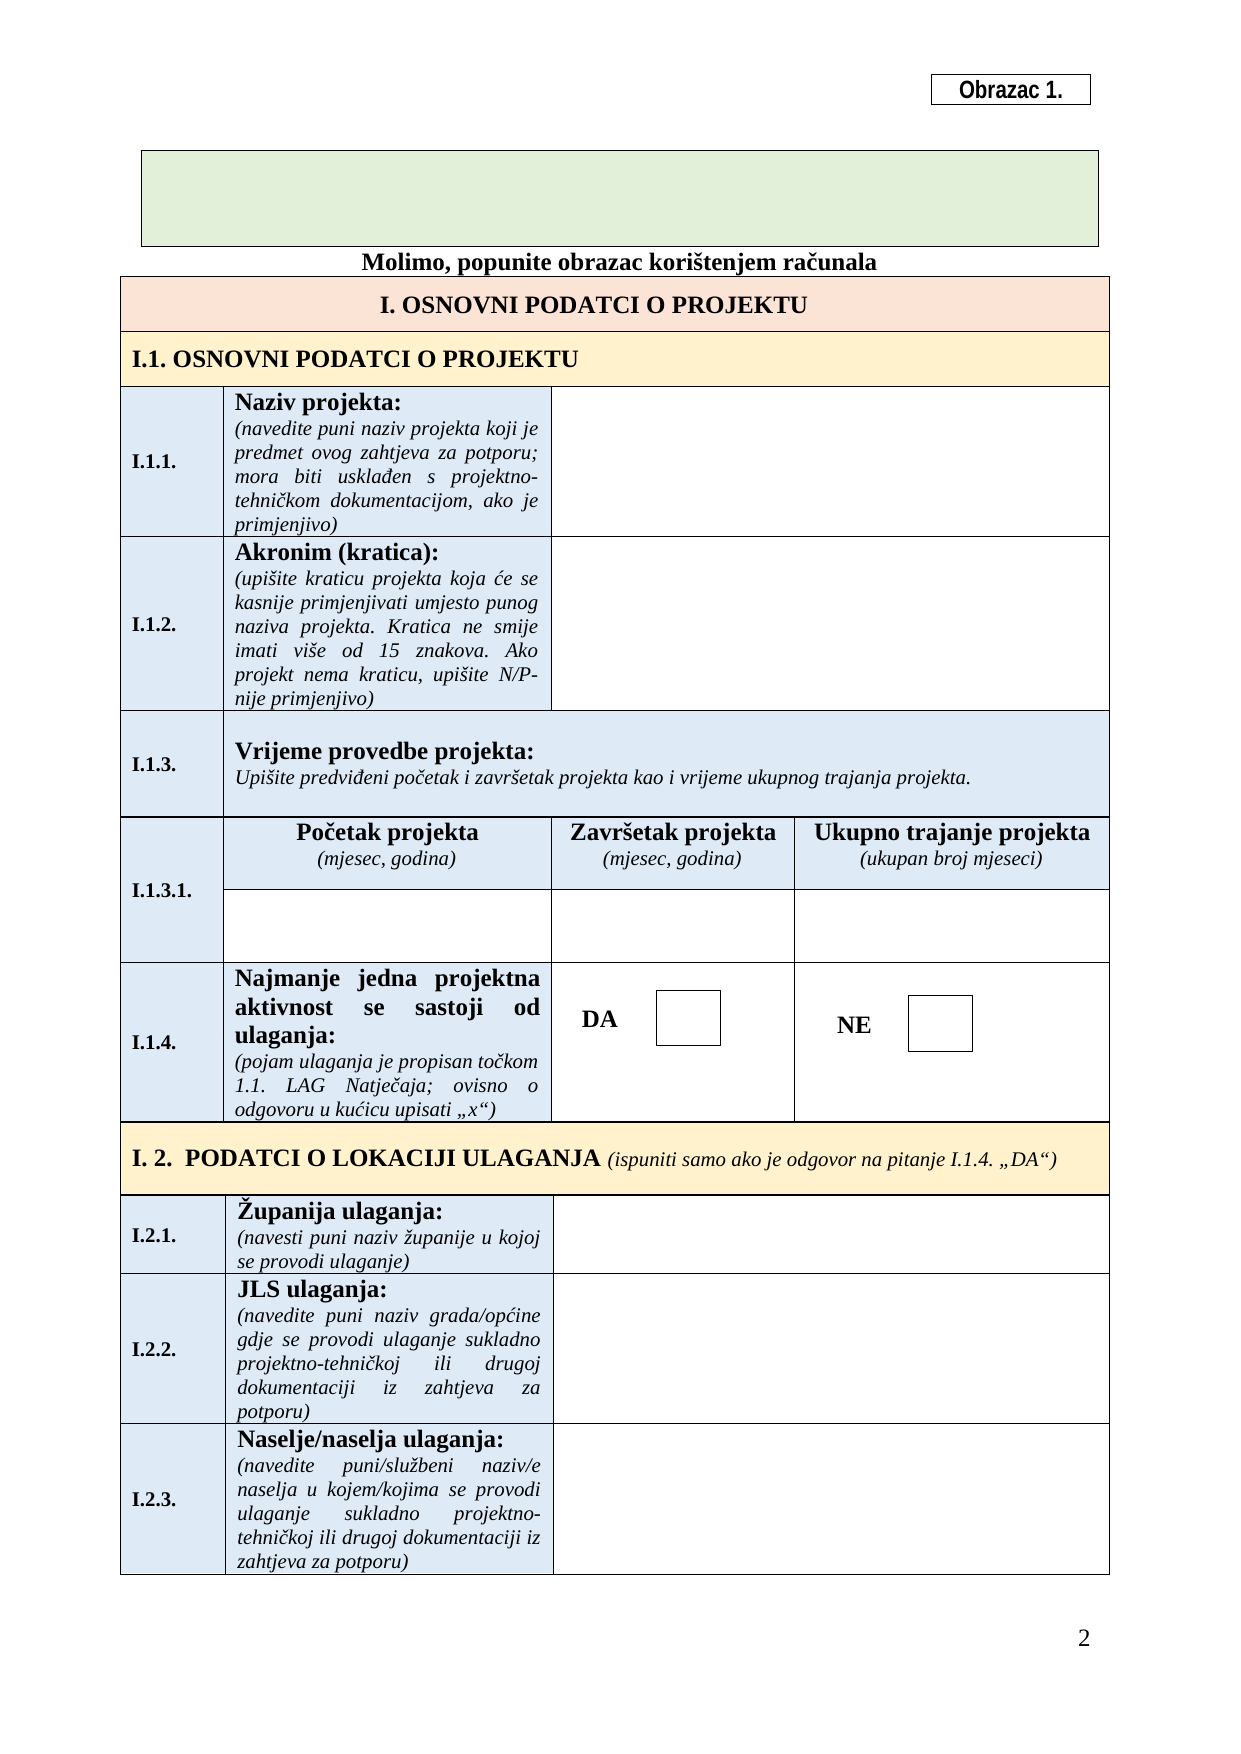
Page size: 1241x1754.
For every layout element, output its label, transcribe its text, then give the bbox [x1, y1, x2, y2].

table_cell I.1.4. [121, 963, 223, 1121]
table_header Županija ulaganja: (navesti puni naziv županije u kojoj se provodi ulaganje) [226, 1196, 553, 1273]
table_cell I. 2. PODATCI O LOKACIJI ULAGANJA (ispuniti samo ako je odgovor na pitanje I.1.4. „DA“) [121, 1123, 1109, 1194]
table_cell I.1.3.1. [121, 818, 223, 962]
table_cell JLS ulaganja: (navedite puni naziv grada/općine gdje se provodi ulaganje sukladno projektno-tehničkoj ili drugoj dokumentaciji iz zahtjeva za potporu) [226, 1274, 553, 1423]
table_cell Naziv projekta: (navedite puni naziv projekta koji je predmet ovog zahtjeva za potporu; mora biti usklađen s projektno-tehničkom dokumentacijom, ako je primjenjivo) [224, 387, 551, 536]
table_cell I.2.2. [121, 1274, 225, 1423]
table_cell I.1.2. [121, 537, 223, 710]
table_cell DA [552, 963, 794, 1121]
table_cell I.1. OSNOVNI PODATCI O PROJEKTU [121, 332, 1109, 386]
table_cell Završetak projekta (mjesec, godina) [552, 818, 794, 889]
table_cell [552, 387, 1109, 536]
table_cell [795, 890, 1109, 962]
table_cell Vrijeme provedbe projekta: Upišite predviđeni početak i završetak projekta kao i vrijeme ukupnog trajanja projekta. [224, 711, 1109, 816]
table_cell I.1.3. [121, 711, 223, 816]
table_cell Naselje/naselja ulaganja: (navedite puni/službeni naziv/e naselja u kojem/kojima se provodi ulaganje sukladno projektno-tehničkoj ili drugoj dokumentaciji iz zahtjeva za potporu) [226, 1424, 553, 1573]
table_header I.2.1. [121, 1196, 225, 1273]
table_cell Ukupno trajanje projekta (ukupan broj mjeseci) [795, 818, 1109, 889]
text Molimo, popunite obrazac korištenjem računala [149, 247, 1090, 276]
table_cell I.2.3. [121, 1424, 225, 1573]
table_cell Početak projekta (mjesec, godina) [224, 818, 551, 889]
table_cell [552, 890, 794, 962]
table_cell [554, 1424, 1109, 1573]
table_cell Najmanje jedna projektna aktivnost se sastoji od ulaganja: (pojam ulaganja je propisan točkom 1.1. LAG Natječaja; ovisno o odgovoru u kućicu upisati „x“) [224, 963, 551, 1121]
table_cell I.1.1. [121, 387, 223, 536]
table_cell Akronim (kratica): (upišite kraticu projekta koja će se kasnije primjenjivati umjesto punog naziva projekta. Kratica ne smije imati više od 15 znakova. Ako projekt nema kraticu, upišite N/P- nije primjenjivo) [224, 537, 551, 710]
table_cell [552, 537, 1109, 710]
table_cell NE [795, 963, 1109, 1121]
table_cell [554, 1274, 1109, 1423]
table_header I. OSNOVNI PODATCI O PROJEKTU [121, 277, 1109, 331]
table_cell [224, 890, 551, 962]
table_header [554, 1196, 1109, 1273]
